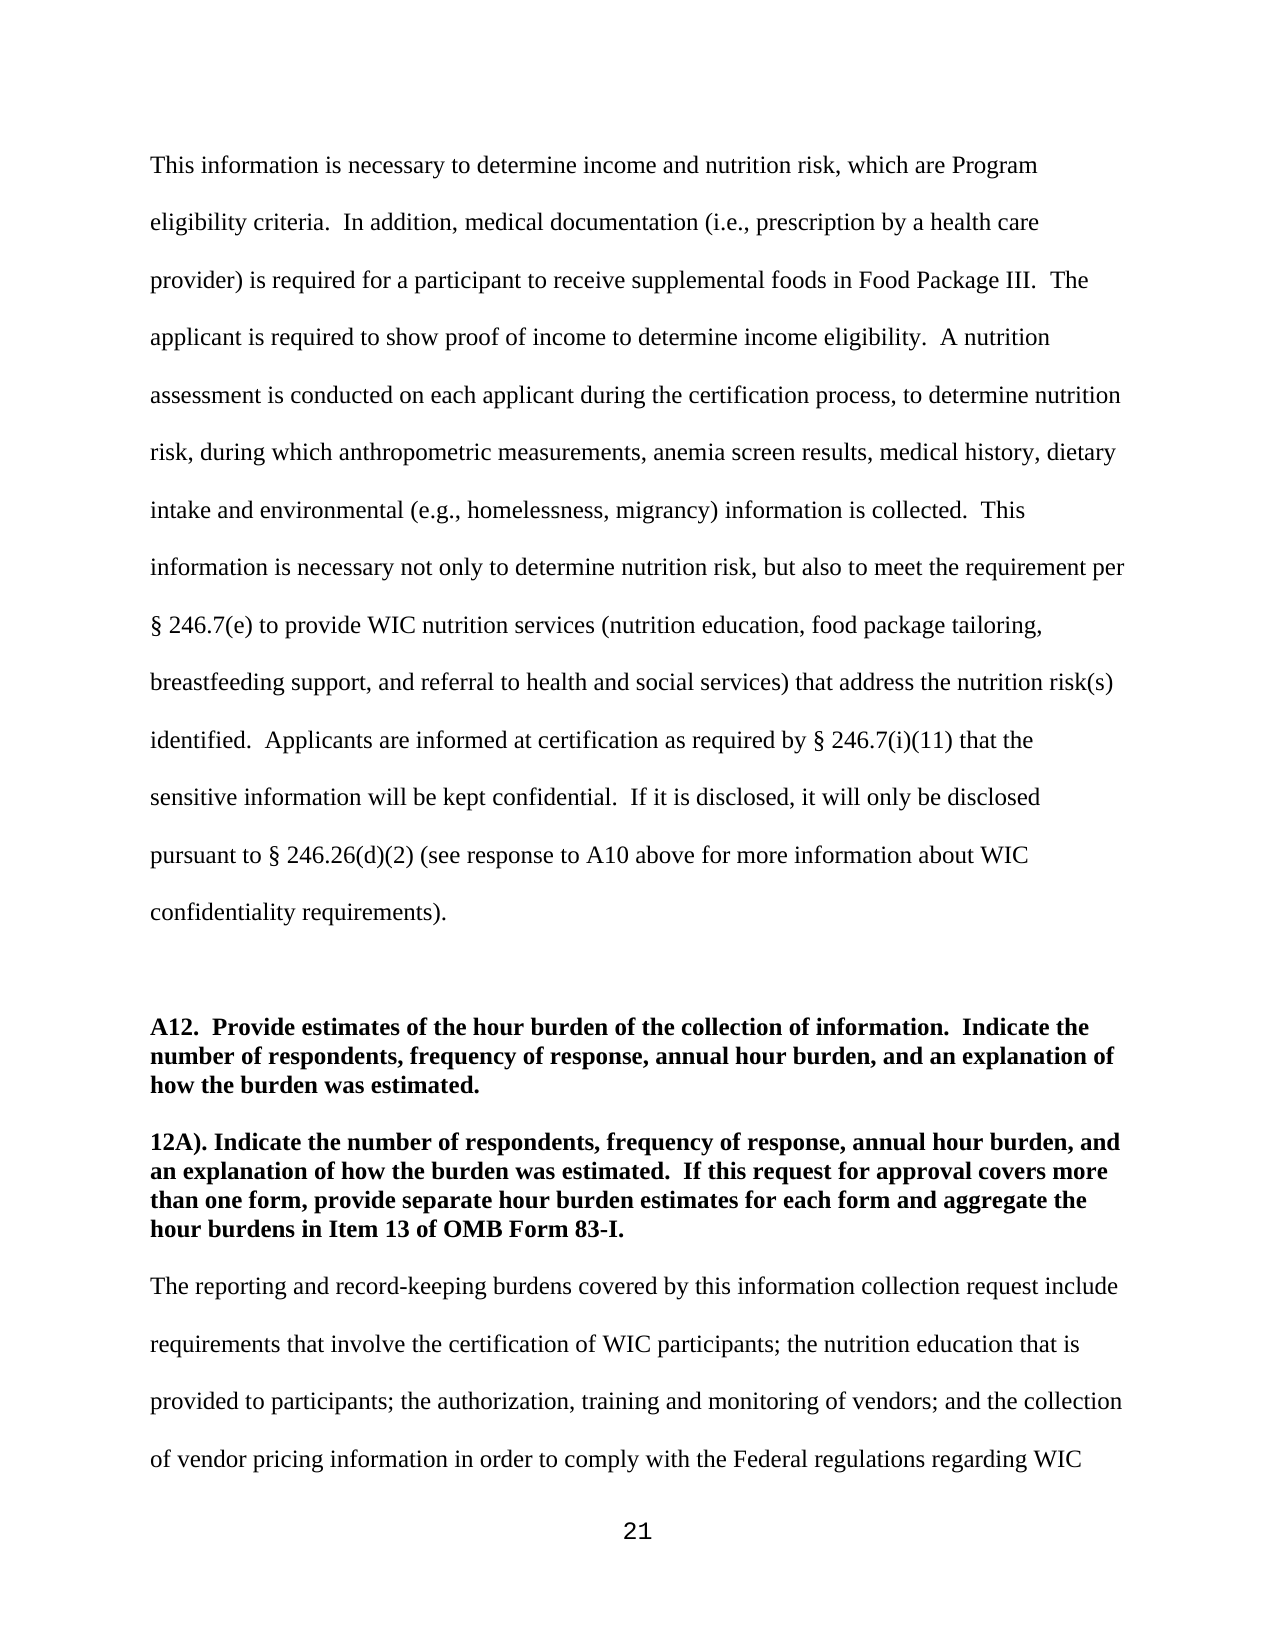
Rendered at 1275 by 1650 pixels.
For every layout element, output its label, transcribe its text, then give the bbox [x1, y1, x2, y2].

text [150, 1271, 1125, 1472]
text 12A). Indicate the number of respondents, frequency of response, annual hour burden, and an explanation of how the burden was estimated. If this request for approval covers more than one form, provide separate hour burden estimates for each form and aggregate the hour burdens in Item 13 of OMB Form 83-I. [150, 1127, 1125, 1242]
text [150, 150, 1125, 926]
subtitle A12. Provide estimates of the hour burden of the collection of information. Indicate the number of respondents, frequency of response, annual hour burden, and an explanation of how the burden was estimated. [150, 1012, 1125, 1099]
